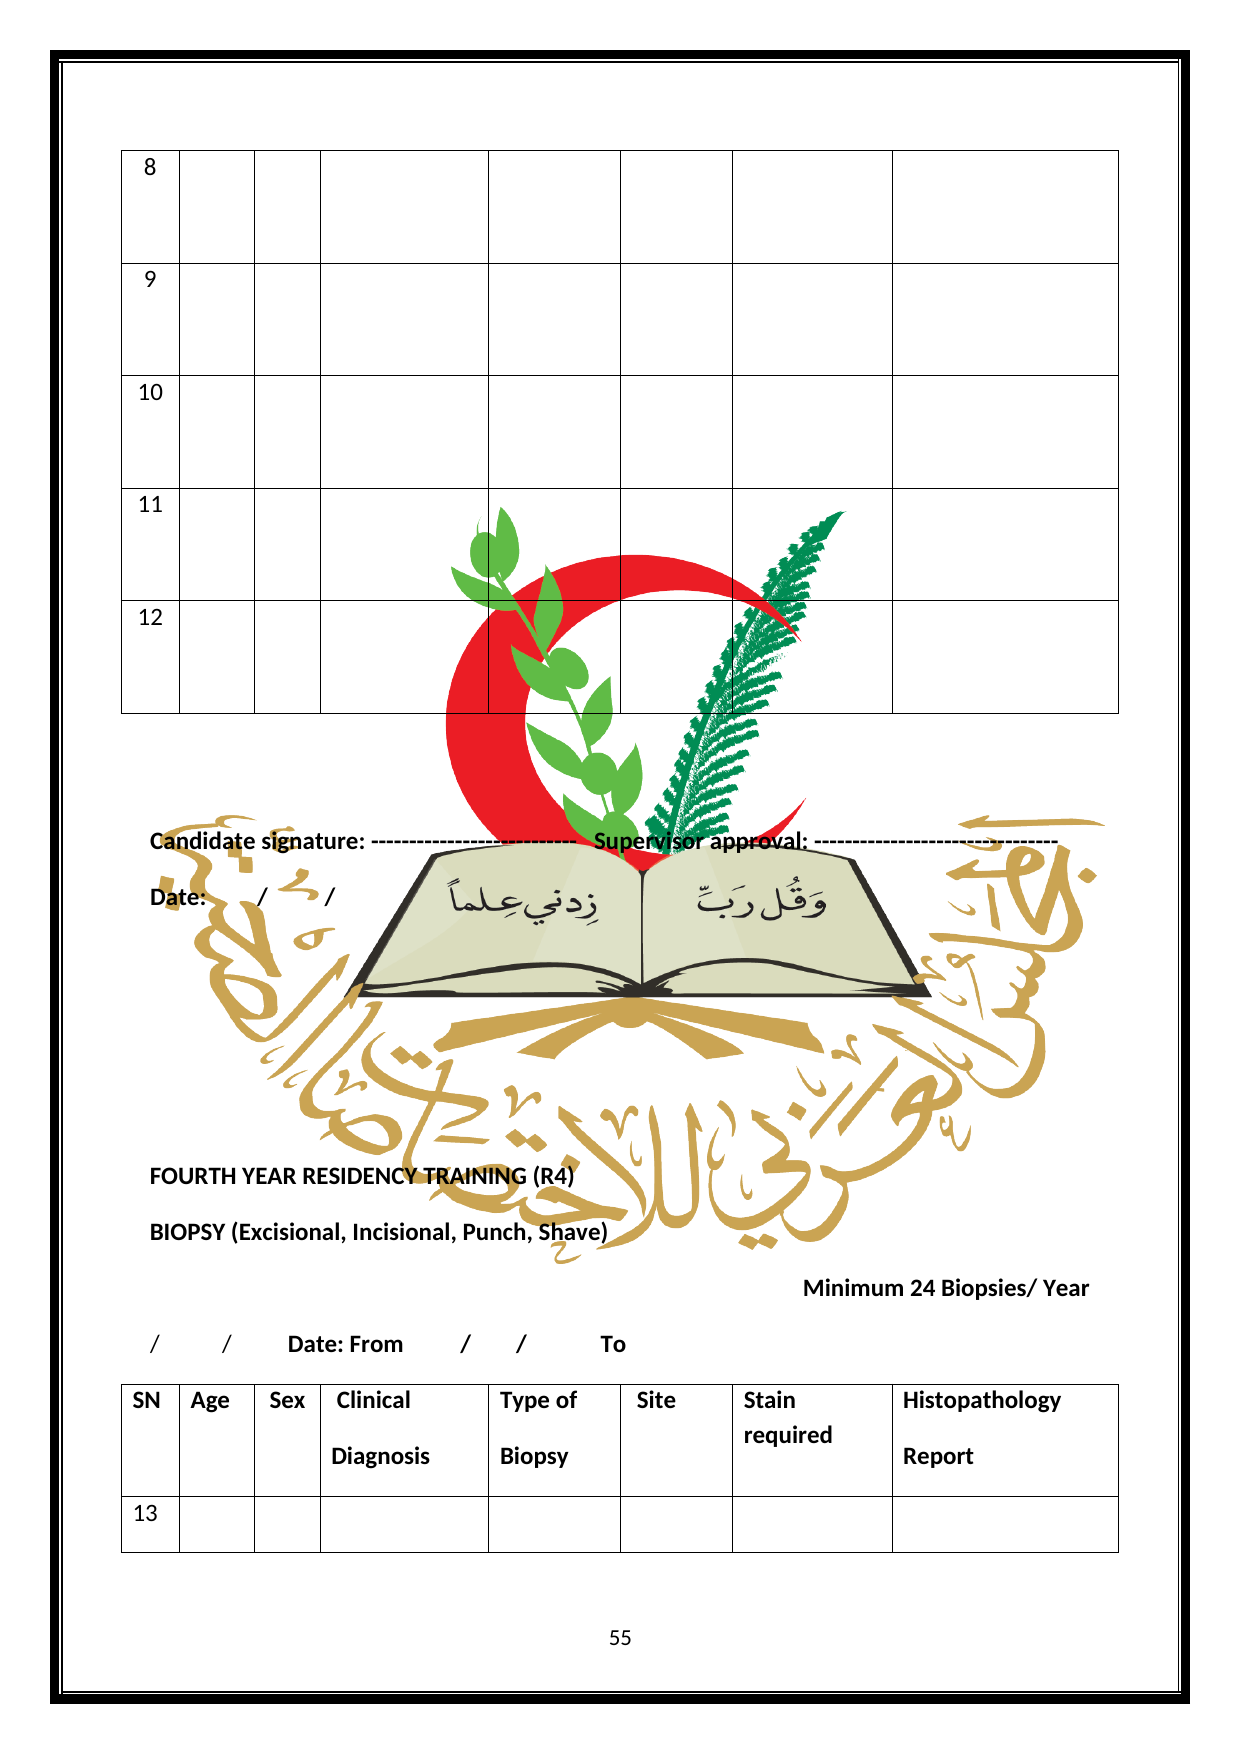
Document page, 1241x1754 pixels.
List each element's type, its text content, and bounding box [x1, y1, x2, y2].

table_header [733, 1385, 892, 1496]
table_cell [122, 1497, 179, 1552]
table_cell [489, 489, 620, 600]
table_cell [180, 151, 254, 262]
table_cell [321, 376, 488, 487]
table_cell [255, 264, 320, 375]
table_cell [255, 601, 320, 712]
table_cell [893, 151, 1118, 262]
text Minimum 24 Biopsies/ Year [150, 1272, 1090, 1302]
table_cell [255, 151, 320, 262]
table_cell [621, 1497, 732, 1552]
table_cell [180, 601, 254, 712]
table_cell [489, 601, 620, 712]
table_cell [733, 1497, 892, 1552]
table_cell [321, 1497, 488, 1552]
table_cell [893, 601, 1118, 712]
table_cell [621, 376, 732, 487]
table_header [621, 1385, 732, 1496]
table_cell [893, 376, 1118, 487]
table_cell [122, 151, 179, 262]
text BIOPSY (Excisional, Incisional, Punch, Shave) [150, 1216, 1053, 1247]
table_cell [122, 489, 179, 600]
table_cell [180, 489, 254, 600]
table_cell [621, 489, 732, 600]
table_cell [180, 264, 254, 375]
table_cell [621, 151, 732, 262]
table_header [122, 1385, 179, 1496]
text Date: / / [150, 881, 1090, 912]
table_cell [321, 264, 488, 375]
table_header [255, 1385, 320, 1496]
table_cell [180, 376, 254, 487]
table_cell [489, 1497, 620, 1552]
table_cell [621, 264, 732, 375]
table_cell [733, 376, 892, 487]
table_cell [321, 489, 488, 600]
text Candidate signature: --------------------------- Supervisor approval: -------------------------------- [150, 825, 1090, 856]
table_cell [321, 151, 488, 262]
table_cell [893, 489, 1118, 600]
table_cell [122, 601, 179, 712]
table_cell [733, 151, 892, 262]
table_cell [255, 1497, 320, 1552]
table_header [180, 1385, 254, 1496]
text Date: From / / To / / [150, 1328, 1090, 1358]
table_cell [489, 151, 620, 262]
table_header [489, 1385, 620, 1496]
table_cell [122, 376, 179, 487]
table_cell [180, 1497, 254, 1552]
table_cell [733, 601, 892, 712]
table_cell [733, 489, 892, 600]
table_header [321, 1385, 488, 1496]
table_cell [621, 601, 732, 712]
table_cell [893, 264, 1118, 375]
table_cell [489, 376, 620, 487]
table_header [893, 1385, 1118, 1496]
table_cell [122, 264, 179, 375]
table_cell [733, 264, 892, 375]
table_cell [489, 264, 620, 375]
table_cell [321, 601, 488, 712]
text FOURTH YEAR RESIDENCY TRAINING (R4) [150, 1160, 1090, 1191]
picture [96, 454, 1144, 1300]
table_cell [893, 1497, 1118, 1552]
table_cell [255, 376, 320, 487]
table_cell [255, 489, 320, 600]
